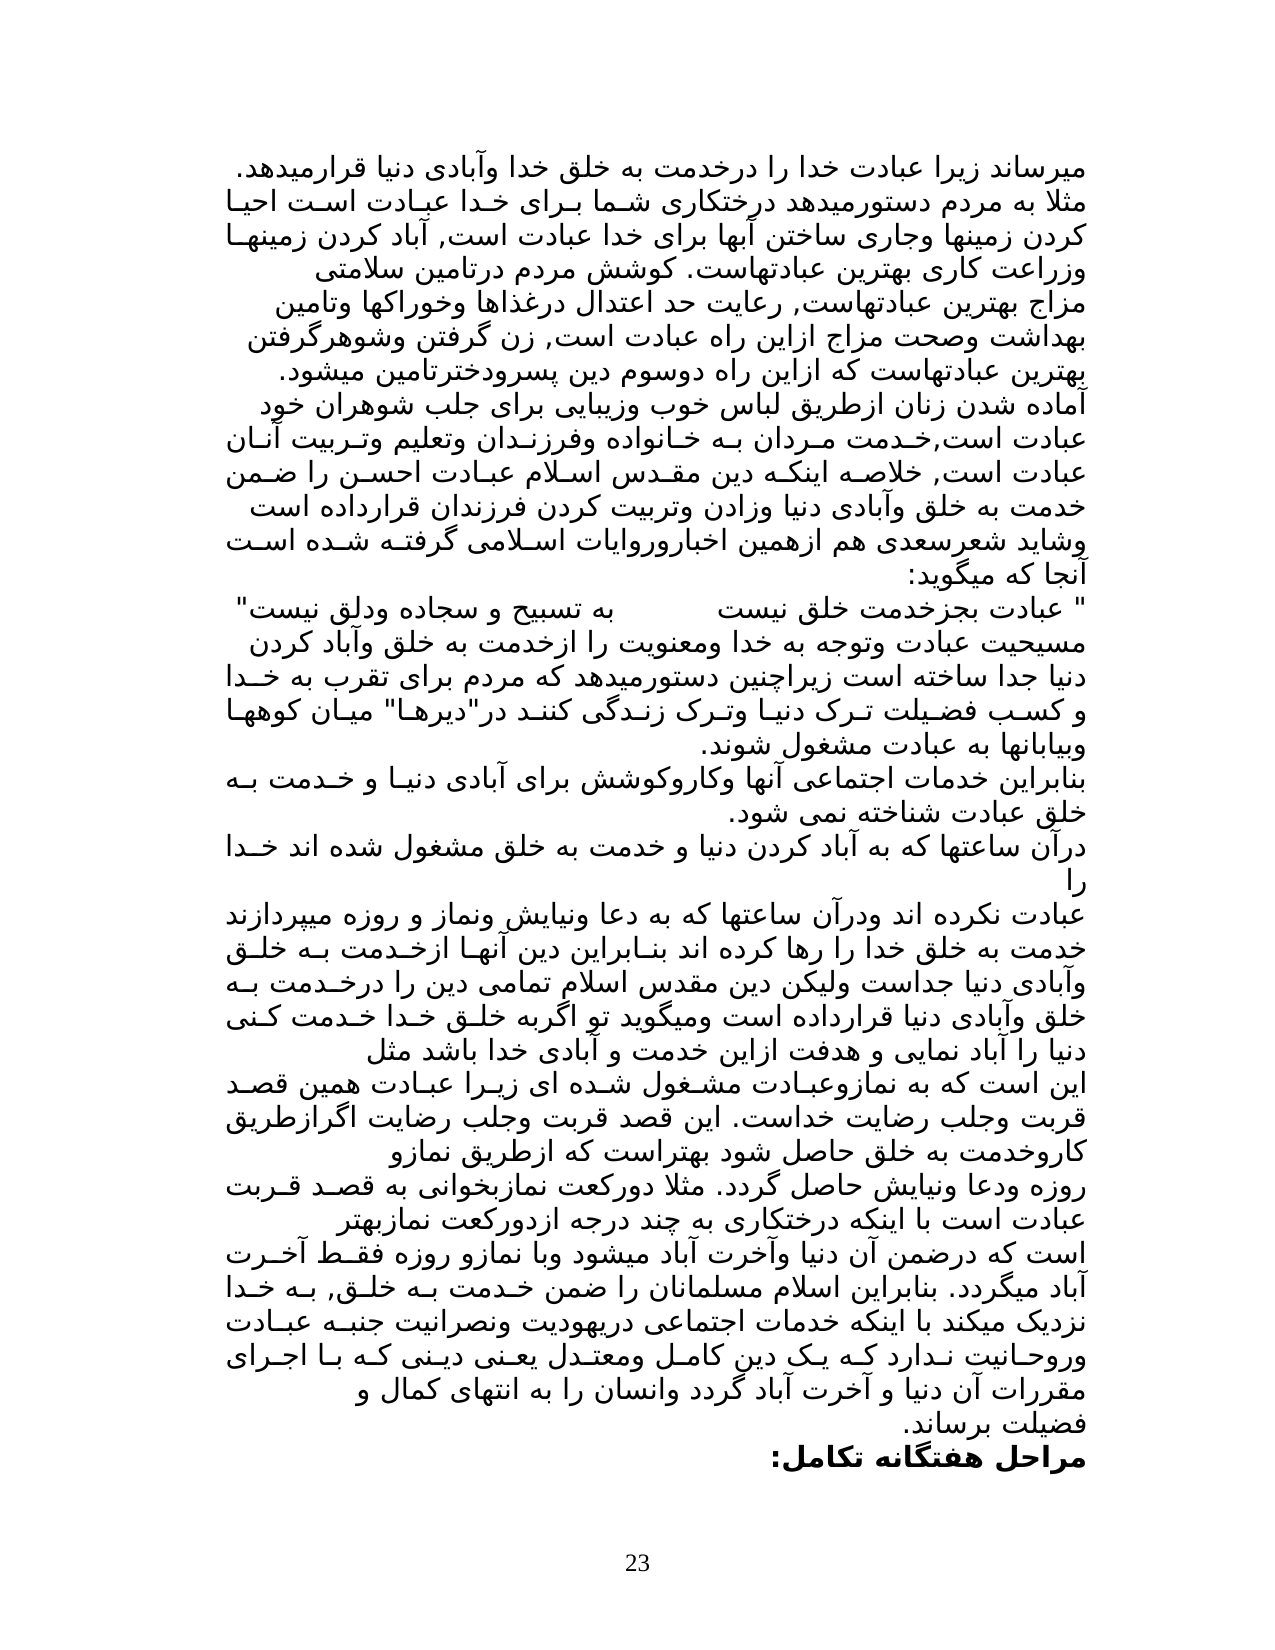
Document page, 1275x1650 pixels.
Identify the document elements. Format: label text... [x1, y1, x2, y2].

text " عبادت بجزخدمت خلق نیست به تسبیح و سجاده ودلق نیست" [225, 591, 1087, 625]
text بهداشت وصحت مزاج ازاین راه عبادت است, زن گرفتن وشوهرگرفتن [225, 320, 1087, 354]
text روزه ودعا ونیایش حاصل گردد. مثلا دورکعت نمازبخوانی به قصد قربت عبادت است با اینکه درختکاری به چند درجه ازدورکعت نمازبهتر [225, 1169, 1087, 1237]
text دنیا جدا ساخته است زیراچنین دستورمیدهد که مردم برای تقرب به خدا و کسب فضیلت ترک دنیا وترک زندگی کنند در"دیرها" میان کوهها وبیابانها به عبادت مشغول شوند. [225, 659, 1087, 761]
text بهترین عبادتهاست که ازاین راه دوسوم دین پسرودخترتامین میشود. [225, 354, 1087, 388]
text است که درضمن آن دنیا وآخرت آباد میشود وبا نمازو روزه فقط آخرت آباد میگردد. بنابراین اسلام مسلمانان را ضمن خدمت به خلق, به خدا نزدیک میکند با اینکه خدمات اجتماعی دریهودیت ونصرانیت جنبه عبادت وروحانیت ندارد که یک دین کامل ومعتدل یعنی دینی که با اجرای مقررات آن دنیا و آخرت آباد گردد وانسان را به انتهای کمال و [225, 1237, 1087, 1406]
text فضیلت برساند. [225, 1406, 1087, 1440]
text عبادت است,خدمت مردان به خانواده وفرزندان وتعلیم وتربیت آنان عبادت است, خلاصه اینکه دین مقدس اسلام عبادت احسن را ضمن خدمت به خلق وآبادی دنیا وزادن وتربیت کردن فرزندان قرارداده است [225, 422, 1087, 523]
text آماده شدن زنان ازطریق لباس خوب وزیبایی برای جلب شوهران خود [225, 388, 1087, 422]
text میرساند زیرا عبادت خدا را درخدمت به خلق خدا وآبادی دنیا قرارمیدهد. [225, 150, 1087, 184]
text درآن ساعتها که به آباد کردن دنیا و خدمت به خلق مشغول شده اند خدا را [225, 829, 1087, 897]
text بنابراین خدمات اجتماعی آنها وکاروکوشش برای آبادی دنیا و خدمت به خلق عبادت شناخته نمی شود. [225, 761, 1087, 829]
text مزاج بهترین عبادتهاست, رعایت حد اعتدال درغذاها وخوراکها وتامین [225, 286, 1087, 320]
text این است که به نمازوعبادت مشغول شده ای زیرا عبادت همین قصد قربت وجلب رضایت خداست. این قصد قربت وجلب رضایت اگرازطریق کاروخدمت به خلق حاصل شود بهتراست که ازطریق نمازو [225, 1067, 1087, 1169]
text وشاید شعرسعدی هم ازهمین اخباروروایات اسلامی گرفته شده است آنجا که میگوید: [225, 523, 1087, 591]
text مسیحیت عبادت وتوجه به خدا ومعنویت را ازخدمت به خلق وآباد کردن [225, 625, 1087, 659]
text مثلا به مردم دستورمیدهد درختکاری شما برای خدا عبادت است احیا کردن زمینها وجاری ساختن آبها برای خدا عبادت است, آباد کردن زمینها وزراعت کاری بهترین عبادتهاست. کوشش مردم درتامین سلامتی [225, 184, 1087, 286]
text عبادت نکرده اند ودرآن ساعتها که به دعا ونیایش ونماز و روزه میپردازند خدمت به خلق خدا را رها کرده اند بنابراین دین آنها ازخدمت به خلق وآبادی دنیا جداست ولیکن دین مقدس اسلام تمامی دین را درخدمت به خلق وآبادی دنیا قرارداده است ومیگوید تو اگربه خلق خدا خدمت کنی دنیا را آباد نمایی و هدفت ازاین خدمت و آبادی خدا باشد مثل [225, 897, 1087, 1067]
text مراحل هفتگانه تکامل: [225, 1440, 1087, 1474]
